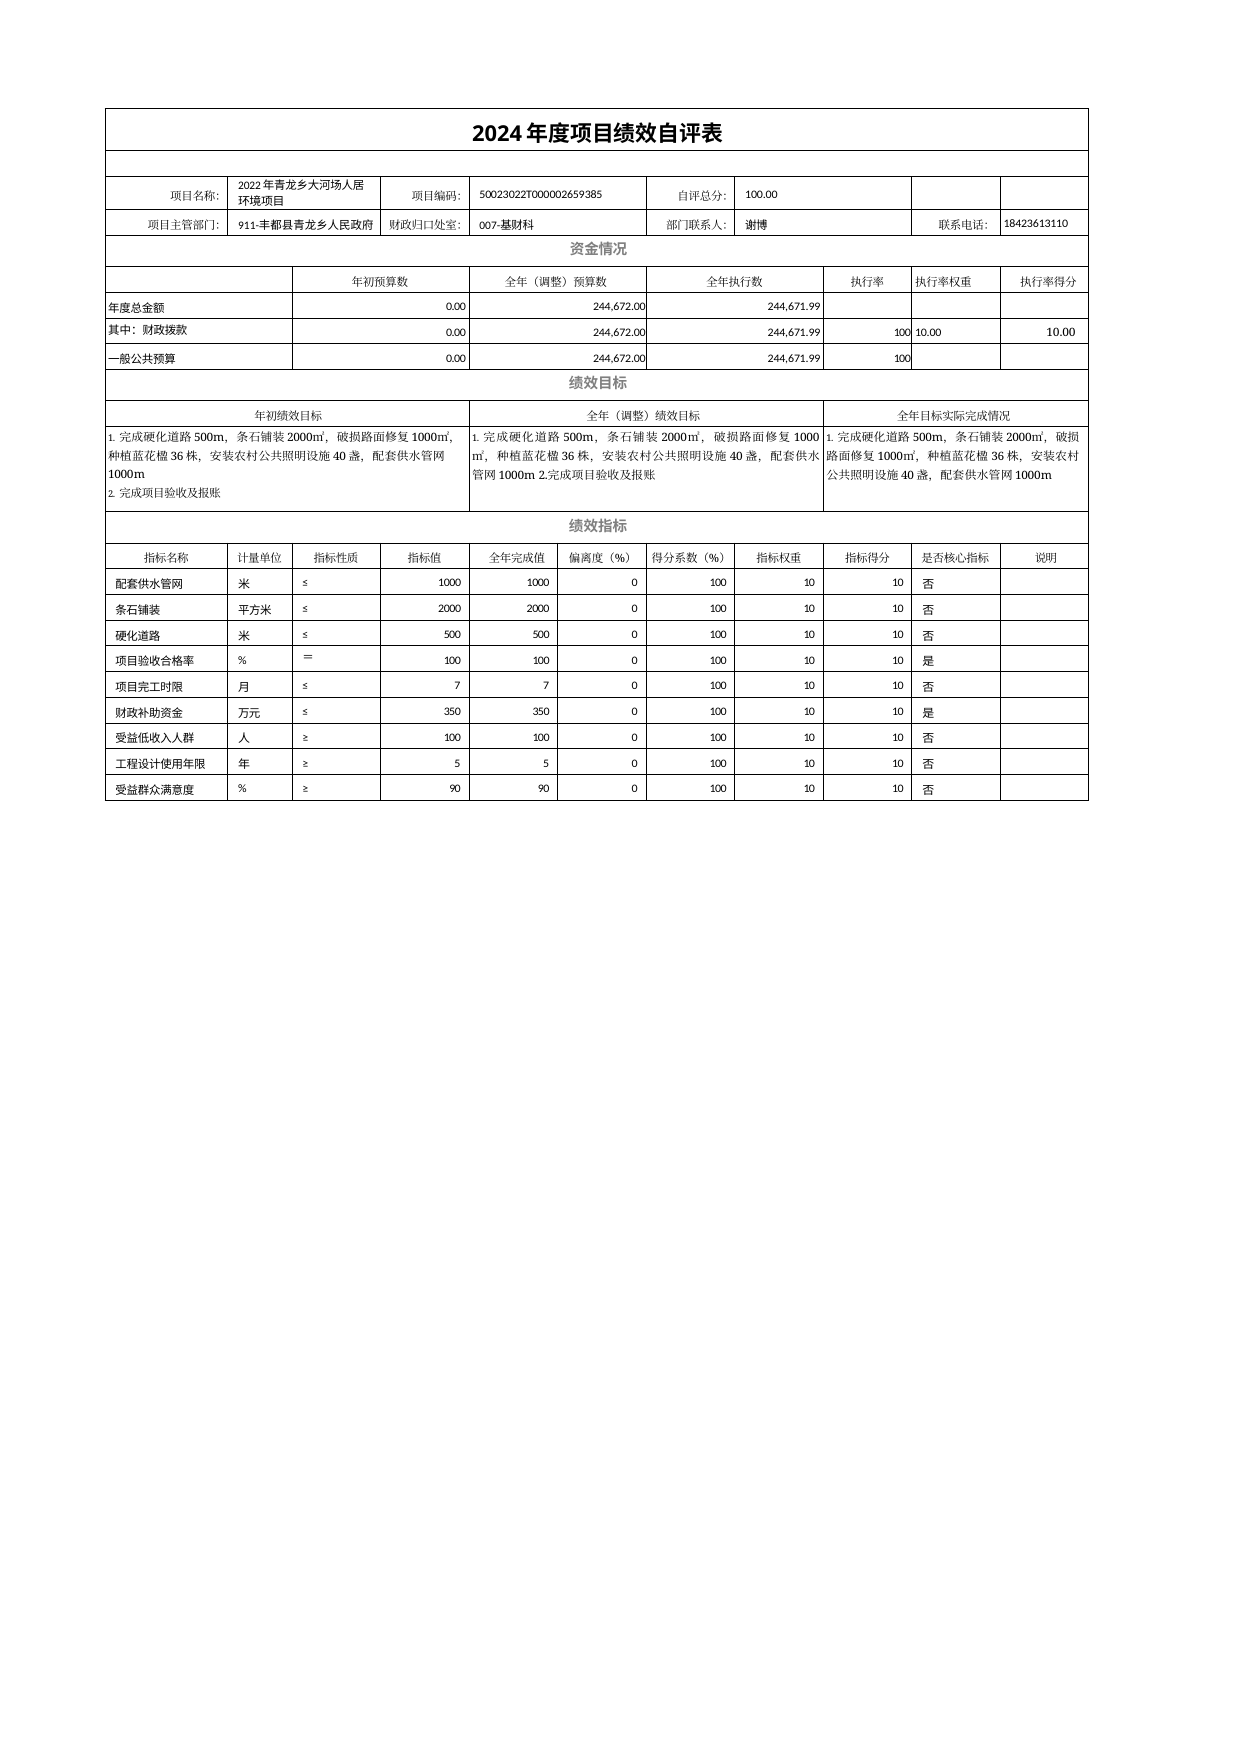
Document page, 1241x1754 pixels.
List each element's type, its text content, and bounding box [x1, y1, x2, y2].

table_cell 100 [381, 646, 469, 671]
table_cell 0 [558, 646, 646, 671]
table_header 2024年度项目绩效自评表 [106, 109, 1088, 150]
table_cell 0 [558, 595, 646, 620]
table_cell 100 [647, 698, 734, 723]
table_cell 10 [824, 749, 911, 774]
table_cell 10 [735, 621, 823, 645]
table_cell 一般公共预算 [106, 344, 292, 369]
table_cell 0 [558, 672, 646, 697]
table_cell 244,671.99 [647, 293, 823, 318]
table_cell ≥ [293, 724, 380, 748]
table_cell 100 [647, 569, 734, 594]
table_cell [1001, 595, 1088, 620]
table_cell 10 [824, 621, 911, 645]
table_cell 是 [912, 698, 1000, 723]
table_cell 244,672.00 [470, 293, 646, 318]
table_cell 全年执行数 [647, 267, 823, 292]
table_cell 50023022T000002659385 [470, 177, 646, 209]
table_cell 完成硬化道路500m，条石铺装2000㎡，破损路面修复1000㎡，种植蓝花楹36株，安装农村公共照明设施40盏，配套供水管网1000m 完成项目验收及报账 [106, 427, 469, 511]
table_cell 完成硬化道路500m，条石铺装2000㎡，破损路面修复1000㎡，种植蓝花楹36株，安装农村公共照明设施40盏，配套供水管网1000m 2.完成项目验收及报账 [470, 427, 823, 511]
table_cell ≥ [293, 749, 380, 774]
table_cell 全年（调整）预算数 [470, 267, 646, 292]
table_cell 指标值 [381, 544, 469, 568]
table_cell 其中：财政拨款 [106, 319, 292, 343]
table_cell 18423613110 [1001, 210, 1088, 235]
table_cell ≥ [293, 775, 380, 800]
table_cell 100 [647, 775, 734, 800]
table_cell [912, 177, 1000, 209]
table_cell 10 [735, 749, 823, 774]
table_cell 911-丰都县青龙乡人民政府 [228, 210, 380, 235]
table_cell 全年完成值 [470, 544, 557, 568]
table_cell 10 [735, 672, 823, 697]
table_cell 100 [824, 319, 911, 343]
table_cell 否 [912, 724, 1000, 748]
table_cell 10 [735, 569, 823, 594]
table_cell 自评总分： [647, 177, 734, 209]
table_cell 10 [824, 646, 911, 671]
table_cell 90 [470, 775, 557, 800]
table_cell 10 [735, 724, 823, 748]
table_cell 工程设计使用年限 [106, 749, 227, 774]
table_cell 全年（调整）绩效目标 [470, 401, 823, 426]
table_cell 人 [228, 724, 292, 748]
table_cell [1001, 569, 1088, 594]
table_cell 2022年青龙乡大河场人居环境项目 [228, 177, 380, 209]
table_cell 10 [735, 775, 823, 800]
table_cell [1001, 698, 1088, 723]
table_cell 项目完工时限 [106, 672, 227, 697]
table_cell 指标权重 [735, 544, 823, 568]
table_cell 米 [228, 569, 292, 594]
table_cell 350 [381, 698, 469, 723]
table_cell [1001, 344, 1088, 369]
table_cell 完成硬化道路500m，条石铺装2000㎡，破损路面修复1000㎡，种植蓝花楹36株，安装农村公共照明设施40盏，配套供水管网1000m [824, 427, 1088, 511]
table_cell 100.00 [735, 177, 911, 209]
table_cell 10.00 [1001, 319, 1088, 343]
table_cell 2000 [381, 595, 469, 620]
table_cell [1001, 672, 1088, 697]
table_cell 否 [912, 775, 1000, 800]
table_cell 10.00 [912, 319, 1000, 343]
table_cell 项目编码： [381, 177, 469, 209]
table_cell [912, 344, 1000, 369]
table_cell 7 [470, 672, 557, 697]
table_cell 0 [558, 621, 646, 645]
table_cell 配套供水管网 [106, 569, 227, 594]
table_cell 项目验收合格率 [106, 646, 227, 671]
table_cell 部门联系人： [647, 210, 734, 235]
table_cell 10 [824, 569, 911, 594]
table_cell 计量单位 [228, 544, 292, 568]
table_cell [1001, 177, 1088, 209]
table_cell 500 [470, 621, 557, 645]
table_cell [106, 151, 1088, 176]
table_cell 100 [470, 646, 557, 671]
table_cell 财政补助资金 [106, 698, 227, 723]
table_cell 项目主管部门： [106, 210, 227, 235]
table_cell 0.00 [293, 293, 469, 318]
table_cell 年 [228, 749, 292, 774]
table_cell 月 [228, 672, 292, 697]
table_cell [1001, 621, 1088, 645]
table_cell 90 [381, 775, 469, 800]
table_cell 年度总金额 [106, 293, 292, 318]
table_cell 2000 [470, 595, 557, 620]
table_cell [106, 267, 292, 292]
table_cell 100 [647, 672, 734, 697]
table_cell 244,672.00 [470, 344, 646, 369]
table_cell 受益群众满意度 [106, 775, 227, 800]
table_cell 平方米 [228, 595, 292, 620]
table_cell 否 [912, 595, 1000, 620]
table_cell 100 [647, 646, 734, 671]
table_cell 执行率得分 [1001, 267, 1088, 292]
table_cell 100 [647, 724, 734, 748]
table_cell 10 [824, 595, 911, 620]
table_cell 否 [912, 749, 1000, 774]
table_cell 10 [735, 595, 823, 620]
table_cell 说明 [1001, 544, 1088, 568]
table_cell 否 [912, 672, 1000, 697]
table_cell 是否核心指标 [912, 544, 1000, 568]
table_cell 100 [647, 749, 734, 774]
table_cell 指标名称 [106, 544, 227, 568]
table_cell 执行率 [824, 267, 911, 292]
table_cell 得分系数（%） [647, 544, 734, 568]
table_cell 资金情况 [106, 236, 1088, 266]
table_cell ≤ [293, 698, 380, 723]
table_cell 绩效指标 [106, 512, 1088, 542]
table_cell ＝ [293, 646, 380, 671]
table_cell 谢博 [735, 210, 911, 235]
table_cell [1001, 749, 1088, 774]
table_cell 244,671.99 [647, 344, 823, 369]
table_cell 0 [558, 749, 646, 774]
table_cell 007-基财科 [470, 210, 646, 235]
table_cell 100 [470, 724, 557, 748]
table_cell 100 [381, 724, 469, 748]
table_cell 联系电话： [912, 210, 1000, 235]
table_cell 0.00 [293, 319, 469, 343]
table_cell 244,672.00 [470, 319, 646, 343]
table_cell 7 [381, 672, 469, 697]
table_cell 10 [735, 646, 823, 671]
table_cell ≤ [293, 595, 380, 620]
table_cell [912, 293, 1000, 318]
table_cell 否 [912, 621, 1000, 645]
table_cell 10 [824, 672, 911, 697]
table_cell 财政归口处室： [381, 210, 469, 235]
table_cell 0 [558, 698, 646, 723]
table_cell 绩效目标 [106, 370, 1088, 400]
table_cell 100 [647, 621, 734, 645]
table_cell 10 [824, 775, 911, 800]
table_cell 项目名称： [106, 177, 227, 209]
table_cell ≤ [293, 621, 380, 645]
table_cell 100 [824, 344, 911, 369]
table_cell ≤ [293, 569, 380, 594]
table_cell [1001, 293, 1088, 318]
table_cell 年初绩效目标 [106, 401, 469, 426]
table_cell 1000 [470, 569, 557, 594]
table_cell 244,671.99 [647, 319, 823, 343]
table_cell 10 [735, 698, 823, 723]
table_cell 5 [381, 749, 469, 774]
table_cell [1001, 775, 1088, 800]
table_cell 否 [912, 569, 1000, 594]
table_cell 100 [647, 595, 734, 620]
table_cell 0.00 [293, 344, 469, 369]
table_cell 指标得分 [824, 544, 911, 568]
table_cell 执行率权重 [912, 267, 1000, 292]
table_cell 全年目标实际完成情况 [824, 401, 1088, 426]
table_cell 5 [470, 749, 557, 774]
table_cell [1001, 724, 1088, 748]
table_cell 偏离度（%） [558, 544, 646, 568]
table_cell ≤ [293, 672, 380, 697]
table_cell 10 [824, 698, 911, 723]
table_cell 0 [558, 775, 646, 800]
table_cell % [228, 646, 292, 671]
table_cell 受益低收入人群 [106, 724, 227, 748]
table_cell 0 [558, 569, 646, 594]
table_cell 指标性质 [293, 544, 380, 568]
table_cell [1001, 646, 1088, 671]
table_cell 条石铺装 [106, 595, 227, 620]
table_cell % [228, 775, 292, 800]
table_cell 1000 [381, 569, 469, 594]
table_cell 350 [470, 698, 557, 723]
table_cell 0 [558, 724, 646, 748]
table_cell 是 [912, 646, 1000, 671]
table_cell 10 [824, 724, 911, 748]
table_cell 500 [381, 621, 469, 645]
table_cell [824, 293, 911, 318]
table_cell 米 [228, 621, 292, 645]
table_cell 硬化道路 [106, 621, 227, 645]
table_cell 年初预算数 [293, 267, 469, 292]
table_cell 万元 [228, 698, 292, 723]
